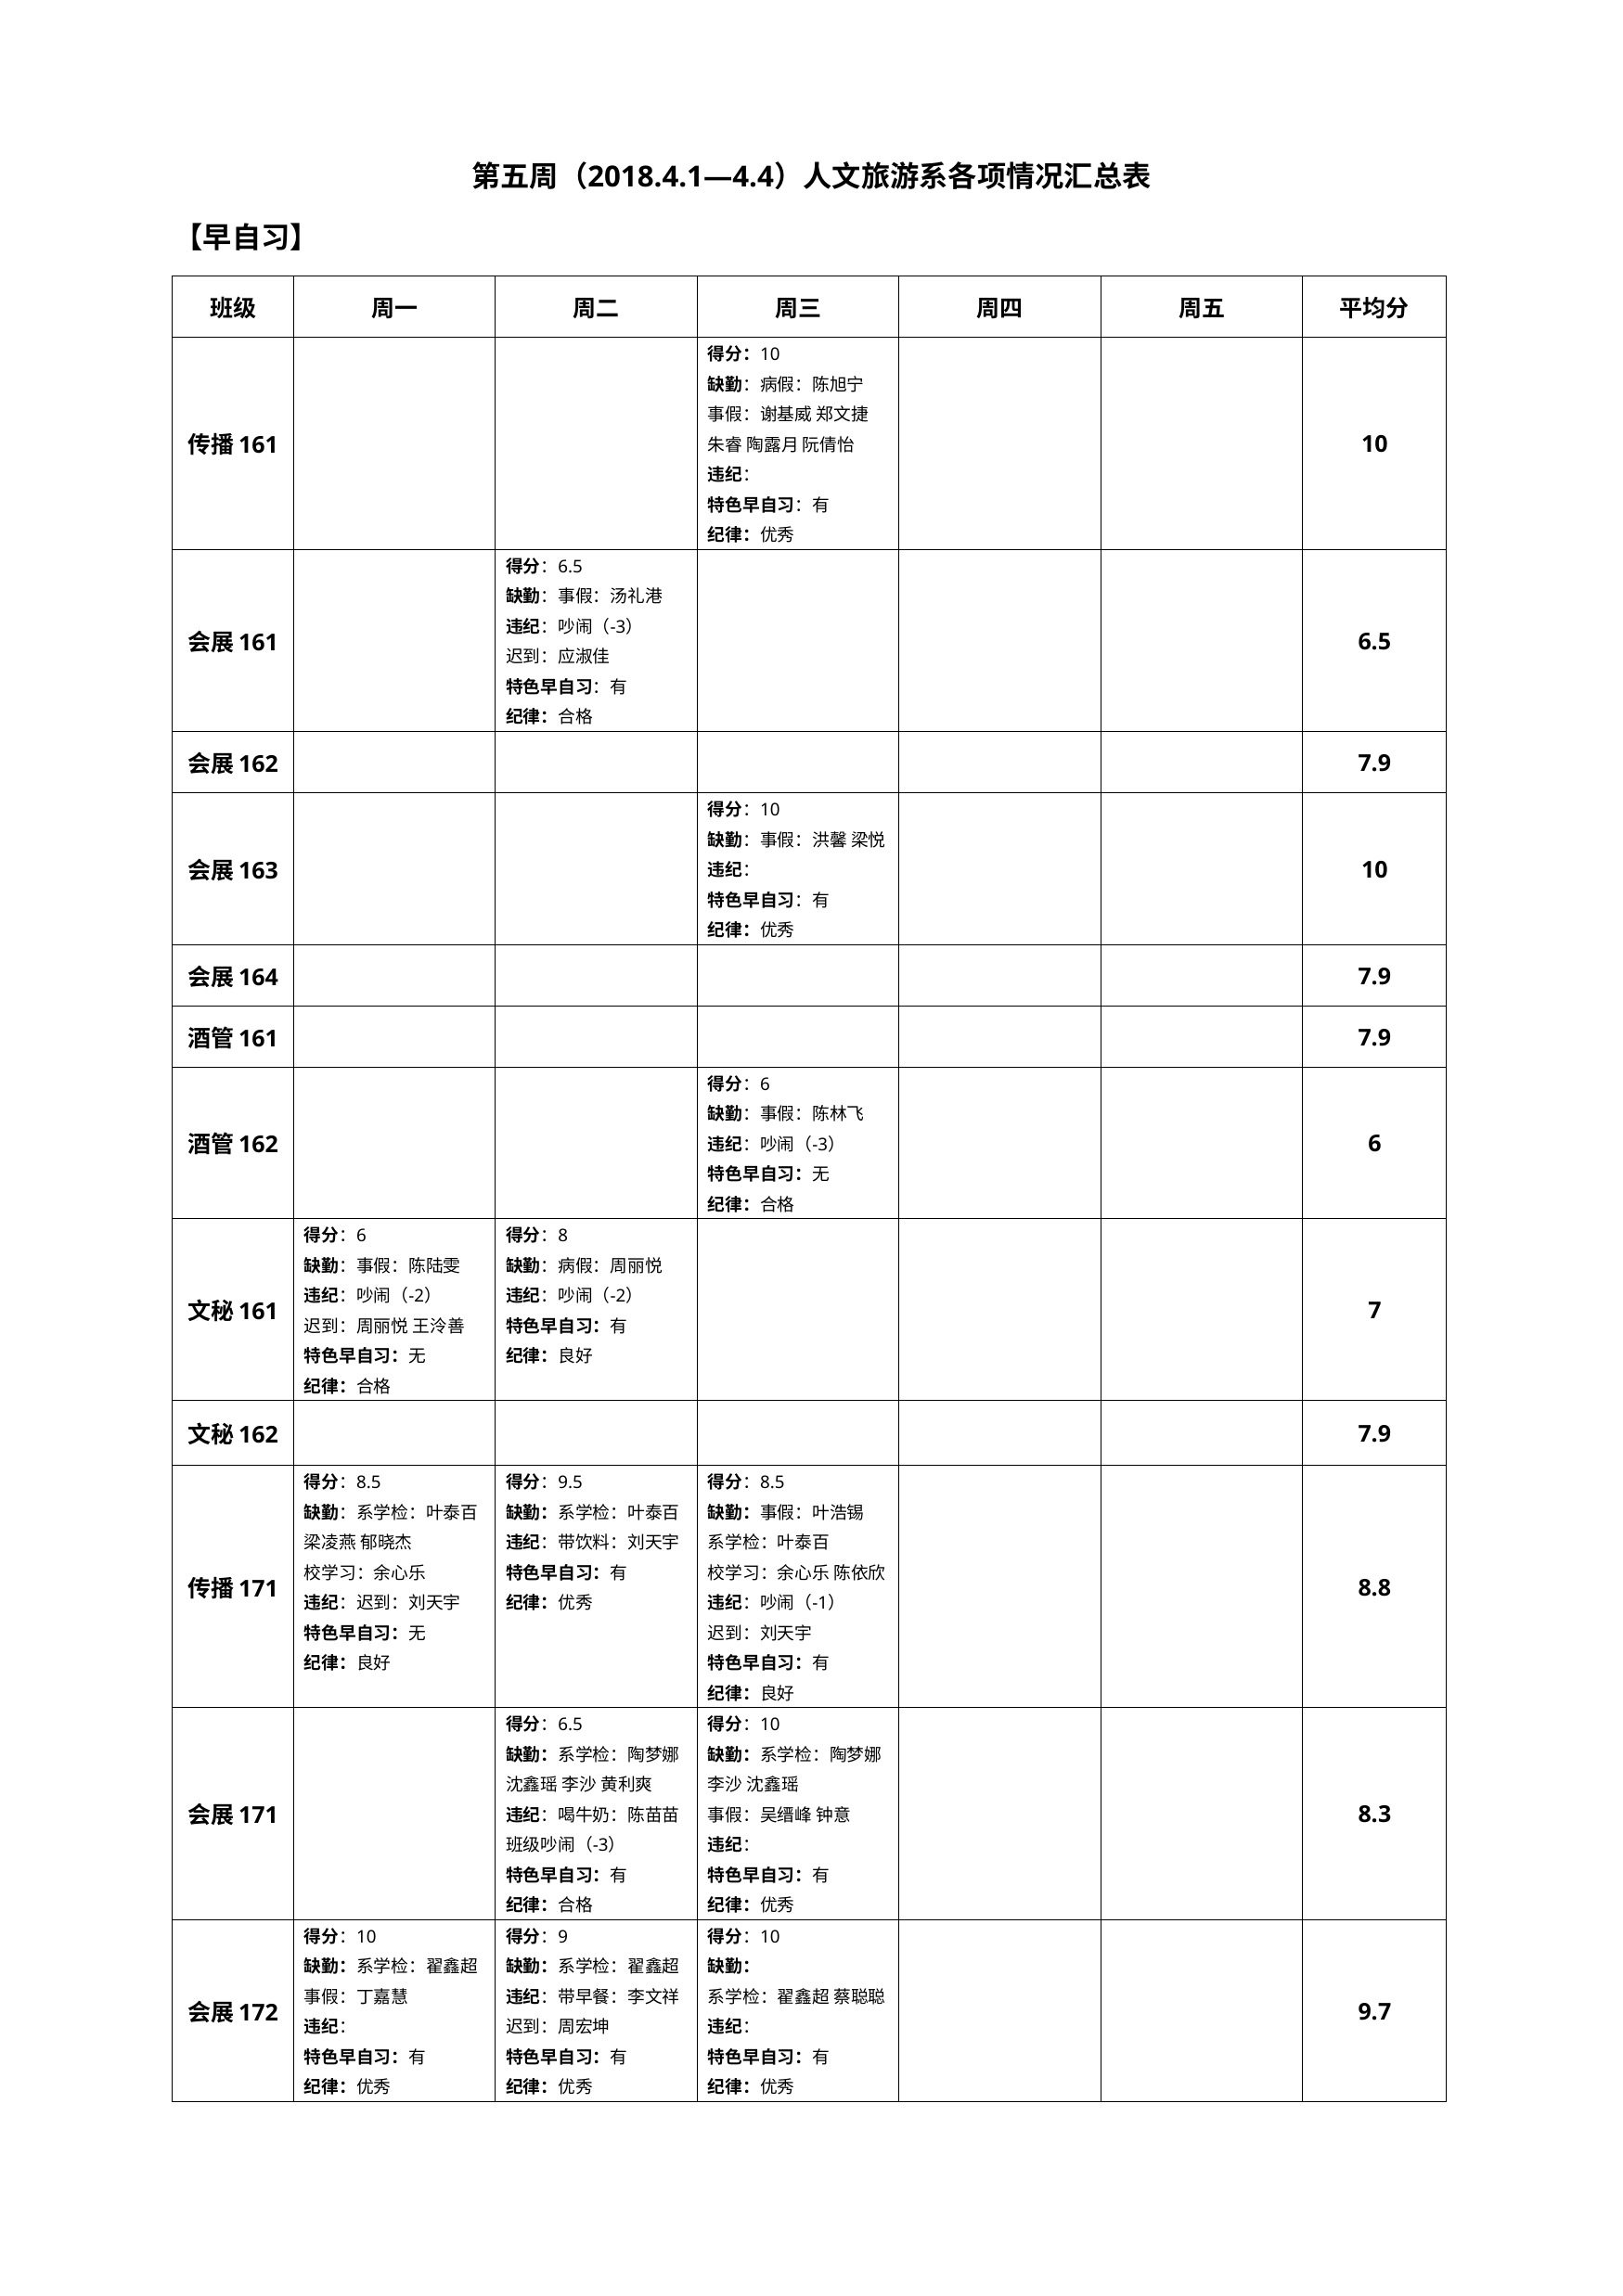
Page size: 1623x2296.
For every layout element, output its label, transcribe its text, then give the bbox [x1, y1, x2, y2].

table_cell 得分：10 缺勤：系学检：陶梦娜 李沙 沈鑫瑶 事假：吴缙峰 钟意 违纪： 特色早自习：有 纪律：优秀 [698, 1708, 898, 1919]
table_cell 6 [1303, 1068, 1446, 1218]
table_cell [899, 945, 1101, 1006]
table_header 周二 [496, 276, 697, 337]
table_cell [1101, 1007, 1302, 1067]
table_cell 得分：9 缺勤：系学检：翟鑫超 违纪：带早餐：李文祥 迟到：周宏坤 特色早自习：有 纪律：优秀 [496, 1920, 697, 2101]
table_cell [899, 1466, 1101, 1707]
table_cell 7.9 [1303, 732, 1446, 792]
table_cell [294, 338, 495, 549]
table_cell 得分：10 缺勤：事假：洪馨 梁悦 违纪： 特色早自习：有 纪律：优秀 [698, 793, 898, 944]
table_cell 得分：10 缺勤： 系学检：翟鑫超 蔡聪聪 违纪： 特色早自习：有 纪律：优秀 [698, 1920, 898, 2101]
table_cell 酒管162 [173, 1068, 293, 1218]
table_header 周五 [1101, 276, 1302, 337]
table_cell [698, 1219, 898, 1400]
table_cell 会展172 [173, 1920, 293, 2101]
table_cell [899, 1708, 1101, 1919]
table_header 周三 [698, 276, 898, 337]
table_cell 7 [1303, 1219, 1446, 1400]
table_cell [698, 945, 898, 1006]
table_cell 得分：6 缺勤：事假：陈陆雯 违纪：吵闹（-2） 迟到：周丽悦 王泠善 特色早自习：无 纪律：合格 [294, 1219, 495, 1400]
table_cell [1101, 945, 1302, 1006]
table_cell 得分：8.5 缺勤：系学检：叶泰百 梁凌燕 郁晓杰 校学习：余心乐 违纪：迟到：刘天宇 特色早自习：无 纪律：良好 [294, 1466, 495, 1707]
table_cell [899, 1920, 1101, 2101]
table_cell 10 [1303, 338, 1446, 549]
table_cell 得分：9.5 缺勤：系学检：叶泰百 违纪：带饮料：刘天宇 特色早自习：有 纪律：优秀 [496, 1466, 697, 1707]
table_cell 得分：6 缺勤：事假：陈林飞 违纪：吵闹（-3） 特色早自习：无 纪律：合格 [698, 1068, 898, 1218]
table_cell [294, 550, 495, 731]
table_cell [496, 1401, 697, 1465]
table_cell [1101, 793, 1302, 944]
table_cell [1101, 732, 1302, 792]
table_cell [698, 732, 898, 792]
table_cell 6.5 [1303, 550, 1446, 731]
table_cell 会展164 [173, 945, 293, 1006]
table_cell [496, 1007, 697, 1067]
table_header 周四 [899, 276, 1101, 337]
table_cell 得分：8.5 缺勤：事假：叶浩锡 系学检：叶泰百 校学习：余心乐 陈依欣 违纪：吵闹（-1） 迟到：刘天宇 特色早自习：有 纪律：良好 [698, 1466, 898, 1707]
table_cell 得分：8 缺勤：病假：周丽悦 违纪：吵闹（-2） 特色早自习：有 纪律：良好 [496, 1219, 697, 1400]
table_cell 8.8 [1303, 1466, 1446, 1707]
table_cell 文秘162 [173, 1401, 293, 1465]
table_cell 文秘161 [173, 1219, 293, 1400]
table_cell 得分：10 缺勤：系学检：翟鑫超 事假：丁嘉慧 违纪： 特色早自习：有 纪律：优秀 [294, 1920, 495, 2101]
text 第五周（2018.4.1—4.4）人文旅游系各项情况汇总表 [174, 153, 1449, 195]
table_cell [294, 945, 495, 1006]
table_cell [496, 945, 697, 1006]
table_cell [899, 550, 1101, 731]
table_cell 9.7 [1303, 1920, 1446, 2101]
table_cell [899, 1068, 1101, 1218]
table_cell 会展161 [173, 550, 293, 731]
table_cell [899, 1007, 1101, 1067]
table_cell 会展163 [173, 793, 293, 944]
table_cell 得分：6.5 缺勤：系学检：陶梦娜 沈鑫瑶 李沙 黄利爽 违纪：喝牛奶：陈苗苗 班级吵闹（-3） 特色早自习：有 纪律：合格 [496, 1708, 697, 1919]
table_cell [1101, 1401, 1302, 1465]
table_cell [1101, 338, 1302, 549]
table_cell 7.9 [1303, 1401, 1446, 1465]
table_cell 传播171 [173, 1466, 293, 1707]
table_cell [294, 1068, 495, 1218]
table_cell 10 [1303, 793, 1446, 944]
table_cell 酒管161 [173, 1007, 293, 1067]
table_cell [899, 1219, 1101, 1400]
table_cell [294, 1708, 495, 1919]
table_cell [1101, 550, 1302, 731]
table_cell [1101, 1068, 1302, 1218]
table_cell 传播161 [173, 338, 293, 549]
table_cell 得分：6.5 缺勤：事假：汤礼港 违纪：吵闹（-3） 迟到：应淑佳 特色早自习：有 纪律：合格 [496, 550, 697, 731]
table_cell [1101, 1219, 1302, 1400]
table_cell [294, 732, 495, 792]
table_cell 8.3 [1303, 1708, 1446, 1919]
table_cell 7.9 [1303, 945, 1446, 1006]
table_cell [294, 1401, 495, 1465]
table_cell [1101, 1920, 1302, 2101]
table_cell 7.9 [1303, 1007, 1446, 1067]
text 【早自习】 [174, 214, 1449, 256]
table_cell [698, 550, 898, 731]
table_cell [698, 1401, 898, 1465]
table_cell [899, 793, 1101, 944]
table_cell [496, 732, 697, 792]
table_cell [496, 338, 697, 549]
table_cell [899, 732, 1101, 792]
table_cell [294, 1007, 495, 1067]
table_cell [899, 1401, 1101, 1465]
table_cell 会展171 [173, 1708, 293, 1919]
table_cell 会展162 [173, 732, 293, 792]
table_cell [698, 1007, 898, 1067]
table_cell [899, 338, 1101, 549]
table_header 平均分 [1303, 276, 1446, 337]
table_cell [294, 793, 495, 944]
table_cell [496, 1068, 697, 1218]
table_cell [496, 793, 697, 944]
table_header 周一 [294, 276, 495, 337]
table_cell [1101, 1708, 1302, 1919]
table_header 班级 [173, 276, 293, 337]
table_cell [1101, 1466, 1302, 1707]
table_cell 得分：10 缺勤：病假：陈旭宁 事假：谢基威 郑文捷 朱睿 陶露月 阮倩怡 违纪： 特色早自习：有 纪律：优秀 [698, 338, 898, 549]
